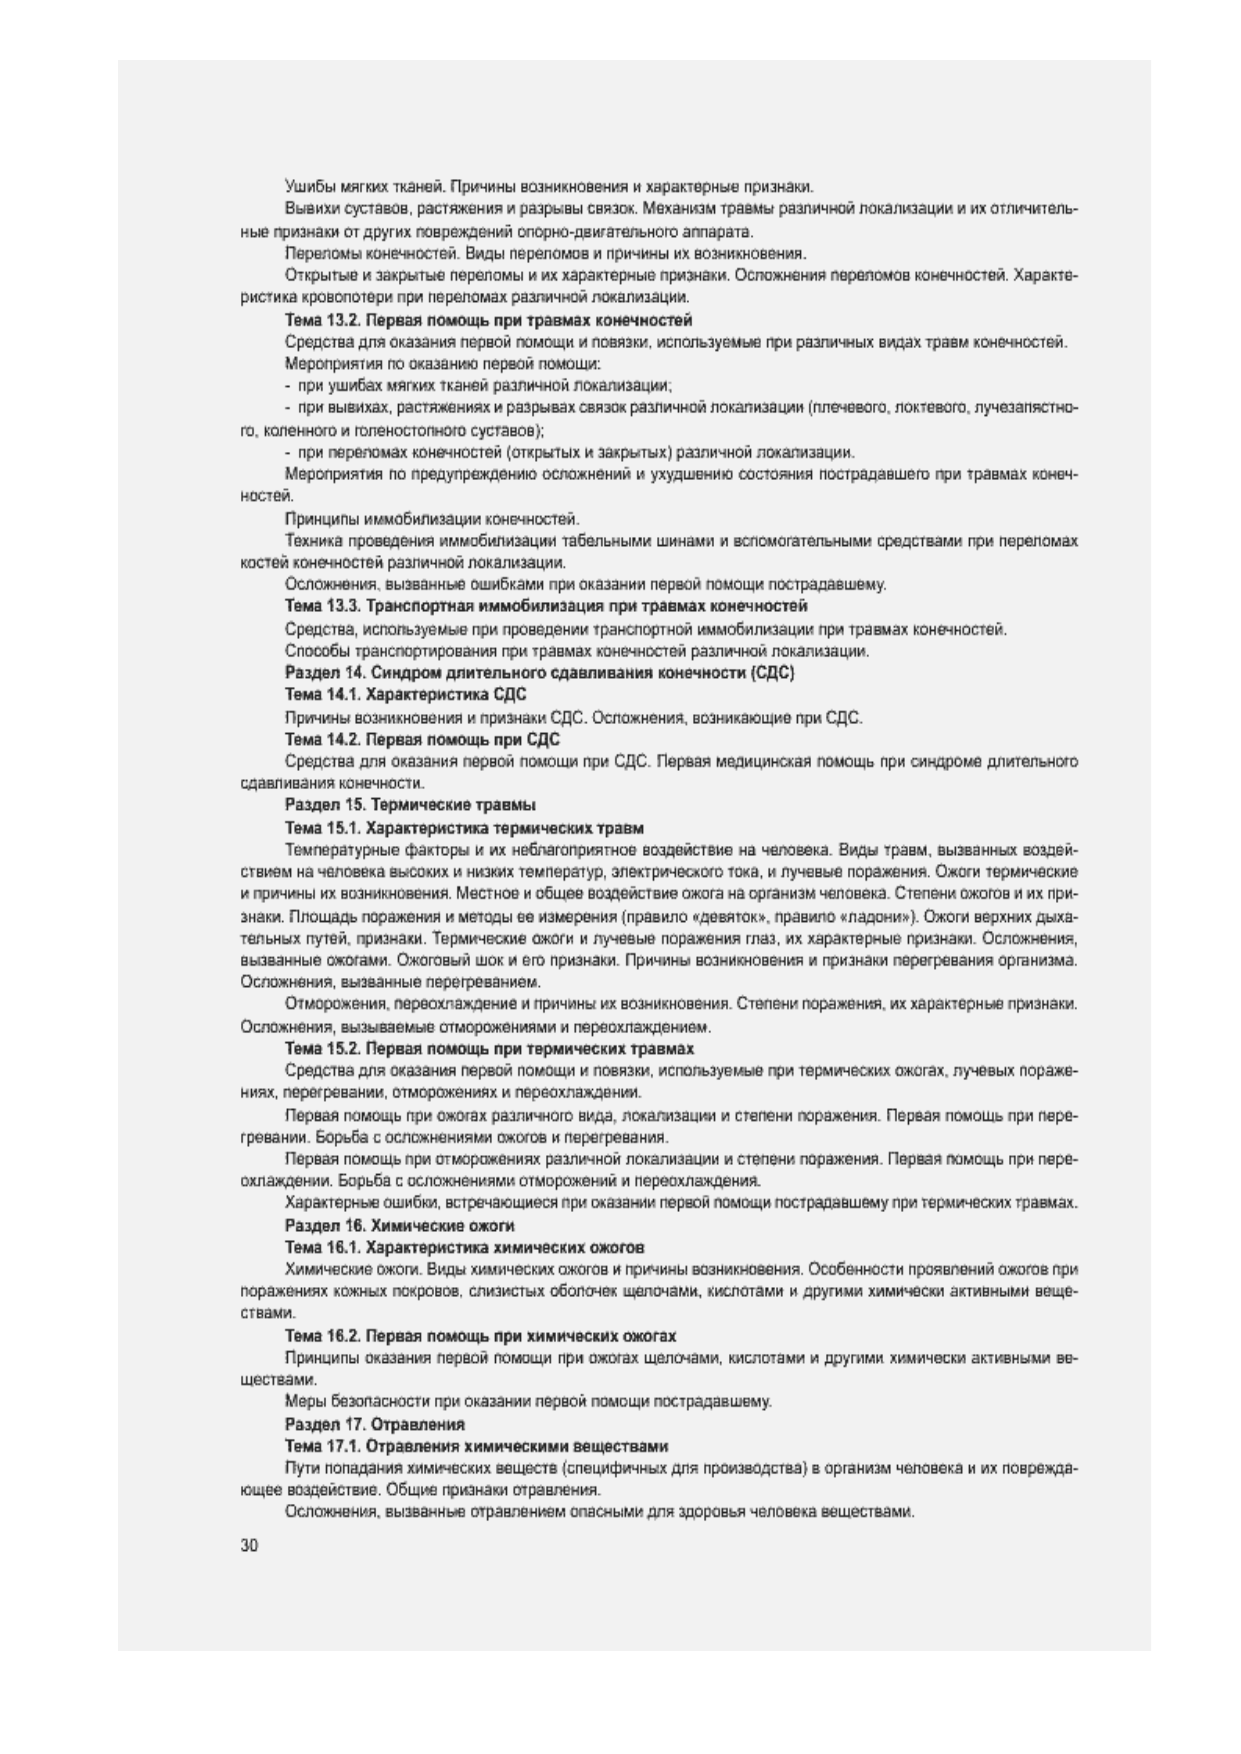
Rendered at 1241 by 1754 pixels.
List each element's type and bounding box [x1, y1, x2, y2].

picture [118, 60, 1152, 1651]
table_header [117, 59, 1159, 1652]
